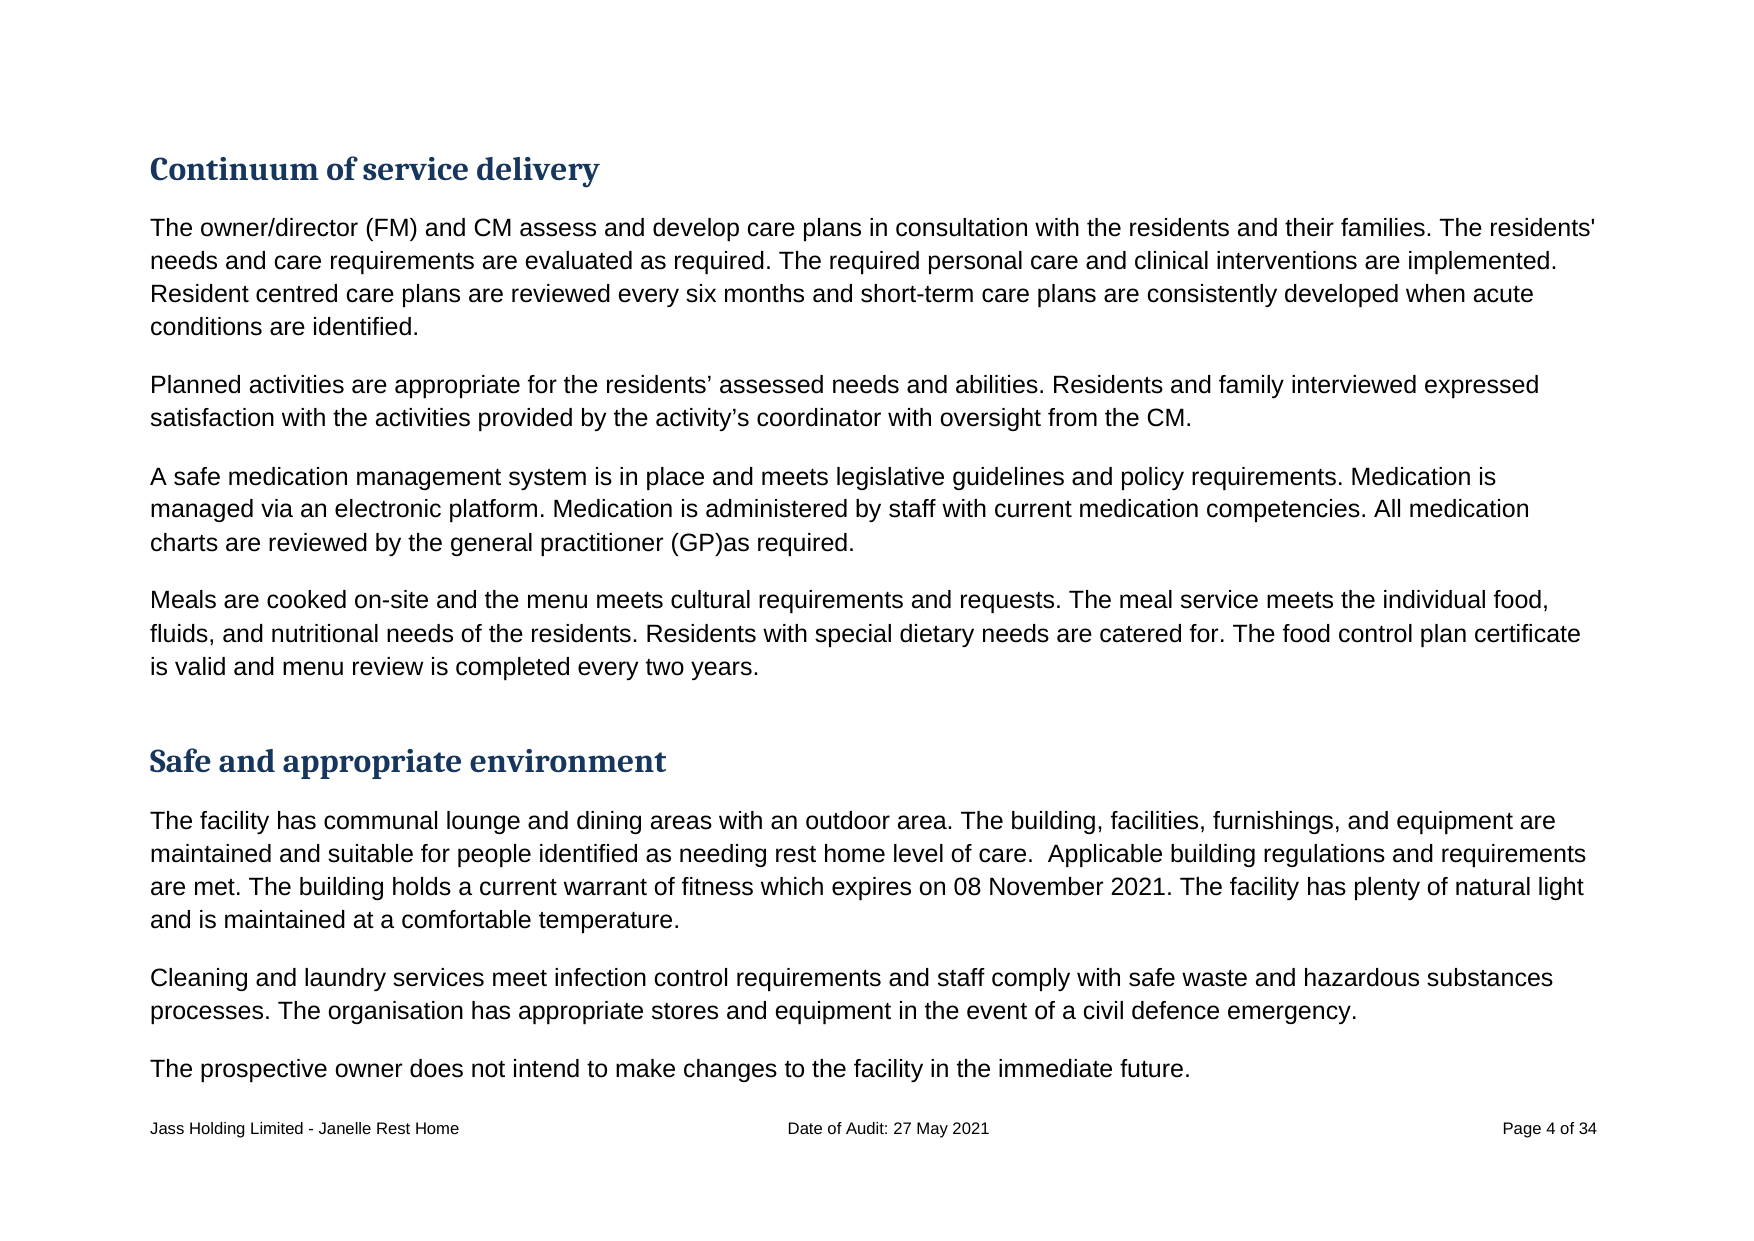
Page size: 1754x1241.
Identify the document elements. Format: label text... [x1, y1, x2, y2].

text Cleaning and laundry services meet infection control requirements and staff comply with safe waste and hazardous substances processes. The organisation has appropriate stores and equipment in the event of a civil defence emergency. [150, 963, 1604, 1025]
text The prospective owner does not intend to make changes to the facility in the immediate future. [150, 1054, 1604, 1083]
text The owner/director (FM) and CM assess and develop care plans in consultation with the residents and their families. The residents' needs and care requirements are evaluated as required. The required personal care and clinical interventions are implemented. Resident centred care plans are reviewed every six months and short-term care plans are consistently developed when acute conditions are identified. [150, 213, 1604, 341]
text Planned activities are appropriate for the residents’ assessed needs and abilities. Residents and family interviewed expressed satisfaction with the activities provided by the activity’s coordinator with oversight from the CM. [150, 370, 1604, 432]
text A safe medication management system is in place and meets legislative guidelines and policy requirements. Medication is managed via an electronic platform. Medication is administered by staff with current medication competencies. All medication charts are reviewed by the general practitioner (GP)as required. [150, 461, 1604, 556]
subtitle Continuum of service delivery [150, 150, 1604, 188]
text Meals are cooked on-site and the menu meets cultural requirements and requests. The meal service meets the individual food, fluids, and nutritional needs of the residents. Residents with special dietary needs are catered for. The food control plan certificate is valid and menu review is completed every two years. [150, 586, 1604, 680]
text The facility has communal lounge and dining areas with an outdoor area. The building, facilities, furnishings, and equipment are maintained and suitable for people identified as needing rest home level of care. Applicable building regulations and requirements are met. The building holds a current warrant of fitness which expires on 08 November 2021. The facility has plenty of natural light and is maintained at a comfortable temperature. [150, 806, 1604, 934]
subtitle Safe and appropriate environment [150, 743, 1604, 781]
